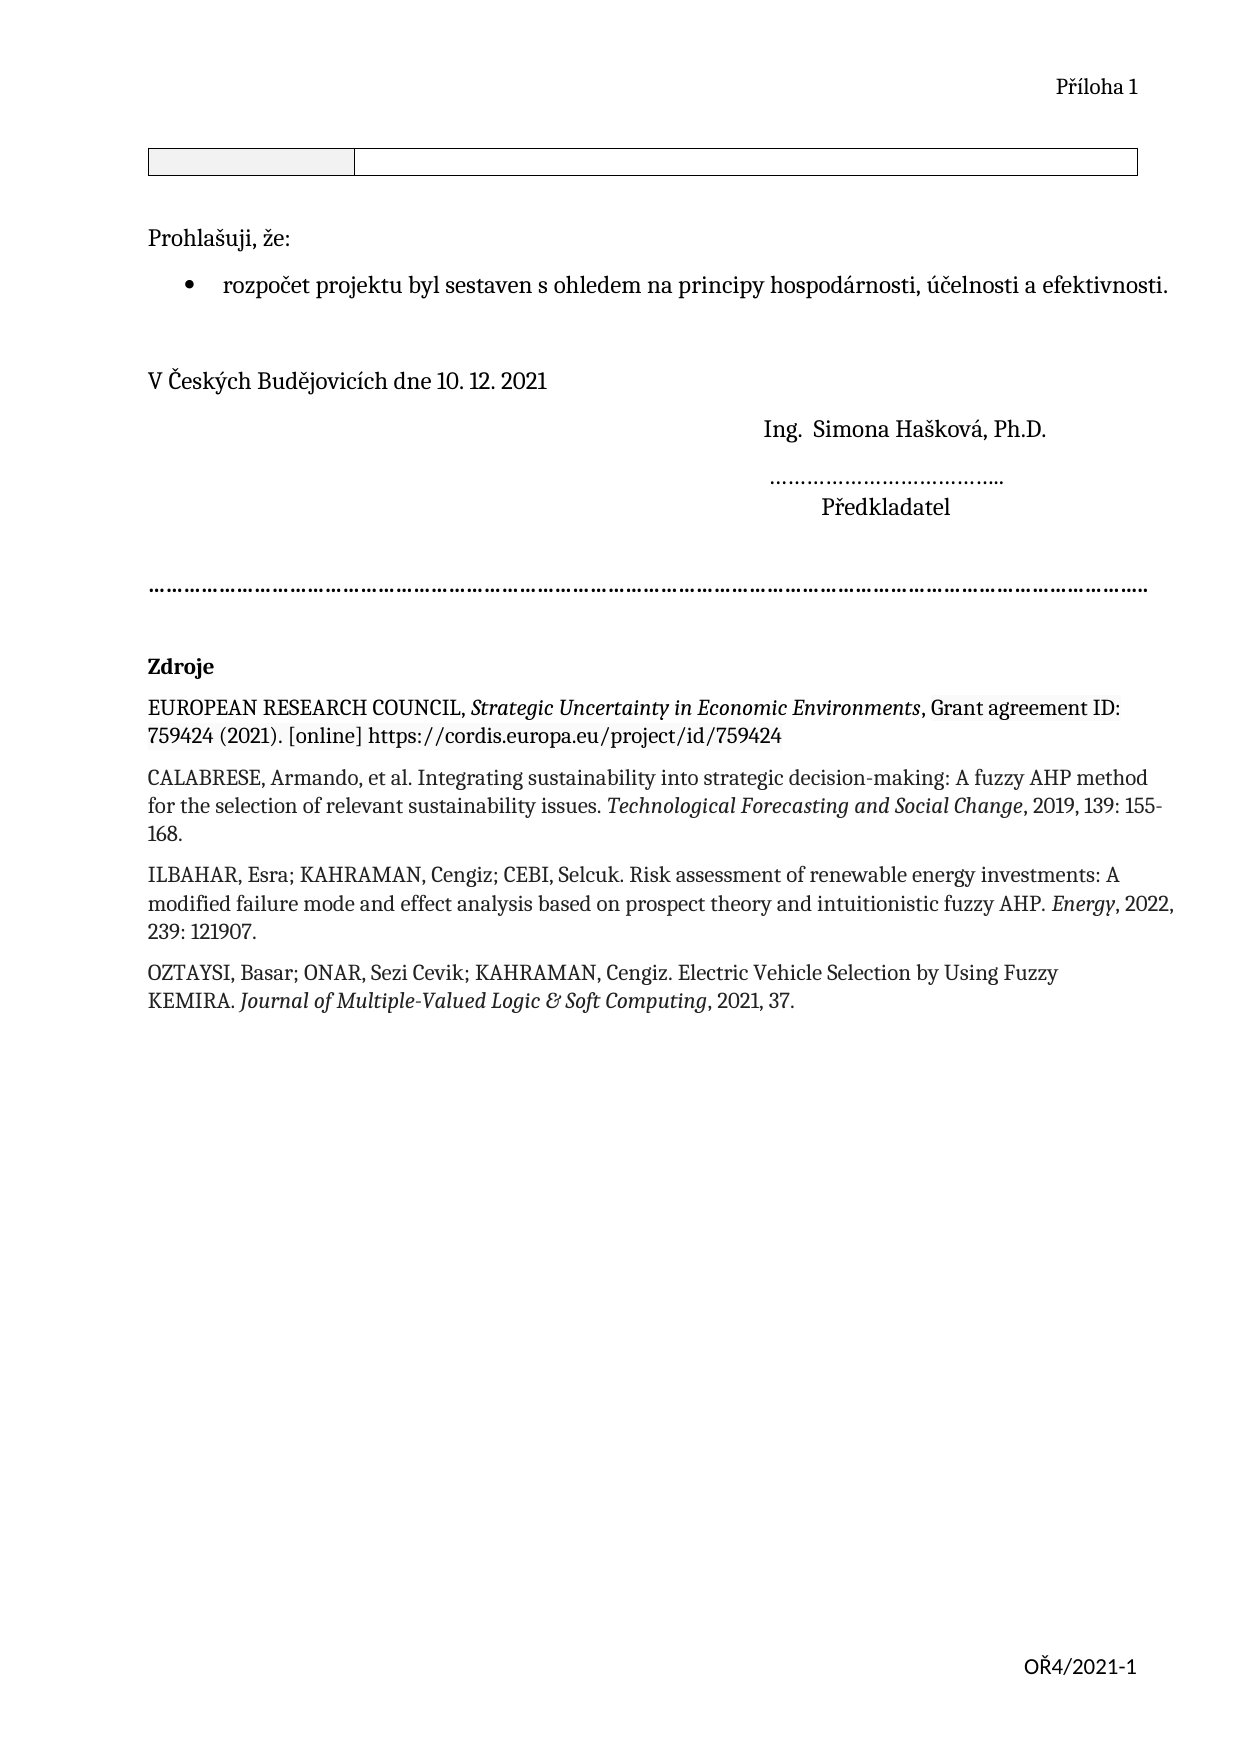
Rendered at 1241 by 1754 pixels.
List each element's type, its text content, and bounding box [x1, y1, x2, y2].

text V Českých Budějovicích dne 10. 12. 2021 [148, 367, 1181, 396]
text Ing. Simona Hašková, Ph.D. [148, 414, 1181, 443]
subtitle European Research Council, Strategic Uncertainty in Economic Environments, Grant agreement ID: 759424 (2021). [online] https://cordis.europa.eu/project/id/759424 [148, 695, 1181, 750]
text Prohlašuji, že: [148, 224, 1181, 252]
text Zdroje [148, 654, 1181, 680]
text ……………………………….. [516, 462, 1181, 491]
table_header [149, 149, 354, 175]
text Předkladatel [516, 493, 1181, 522]
text OZTAYSI, Basar; ONAR, Sezi Cevik; KAHRAMAN, Cengiz. Electric Vehicle Selection by Using Fuzzy KEMIRA. Journal of Multiple-Valued Logic & Soft Computing, 2021, 37. [148, 960, 1181, 1015]
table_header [355, 149, 1137, 175]
list rozpočet projektu byl sestaven s ohledem na principy hospodárnosti, účelnosti a efektivnosti. [185, 271, 1181, 300]
text …………………………………………………………………………………………………………………………………………………….. [148, 572, 1181, 598]
text ILBAHAR, Esra; KAHRAMAN, Cengiz; CEBI, Selcuk. Risk assessment of renewable energy investments: A modified failure mode and effect analysis based on prospect theory and intuitionistic fuzzy AHP. Energy, 2022, 239: 121907. [148, 862, 1181, 945]
text CALABRESE, Armando, et al. Integrating sustainability into strategic decision-making: A fuzzy AHP method for the selection of relevant sustainability issues. Technological Forecasting and Social Change, 2019, 139: 155-168. [148, 764, 1181, 847]
